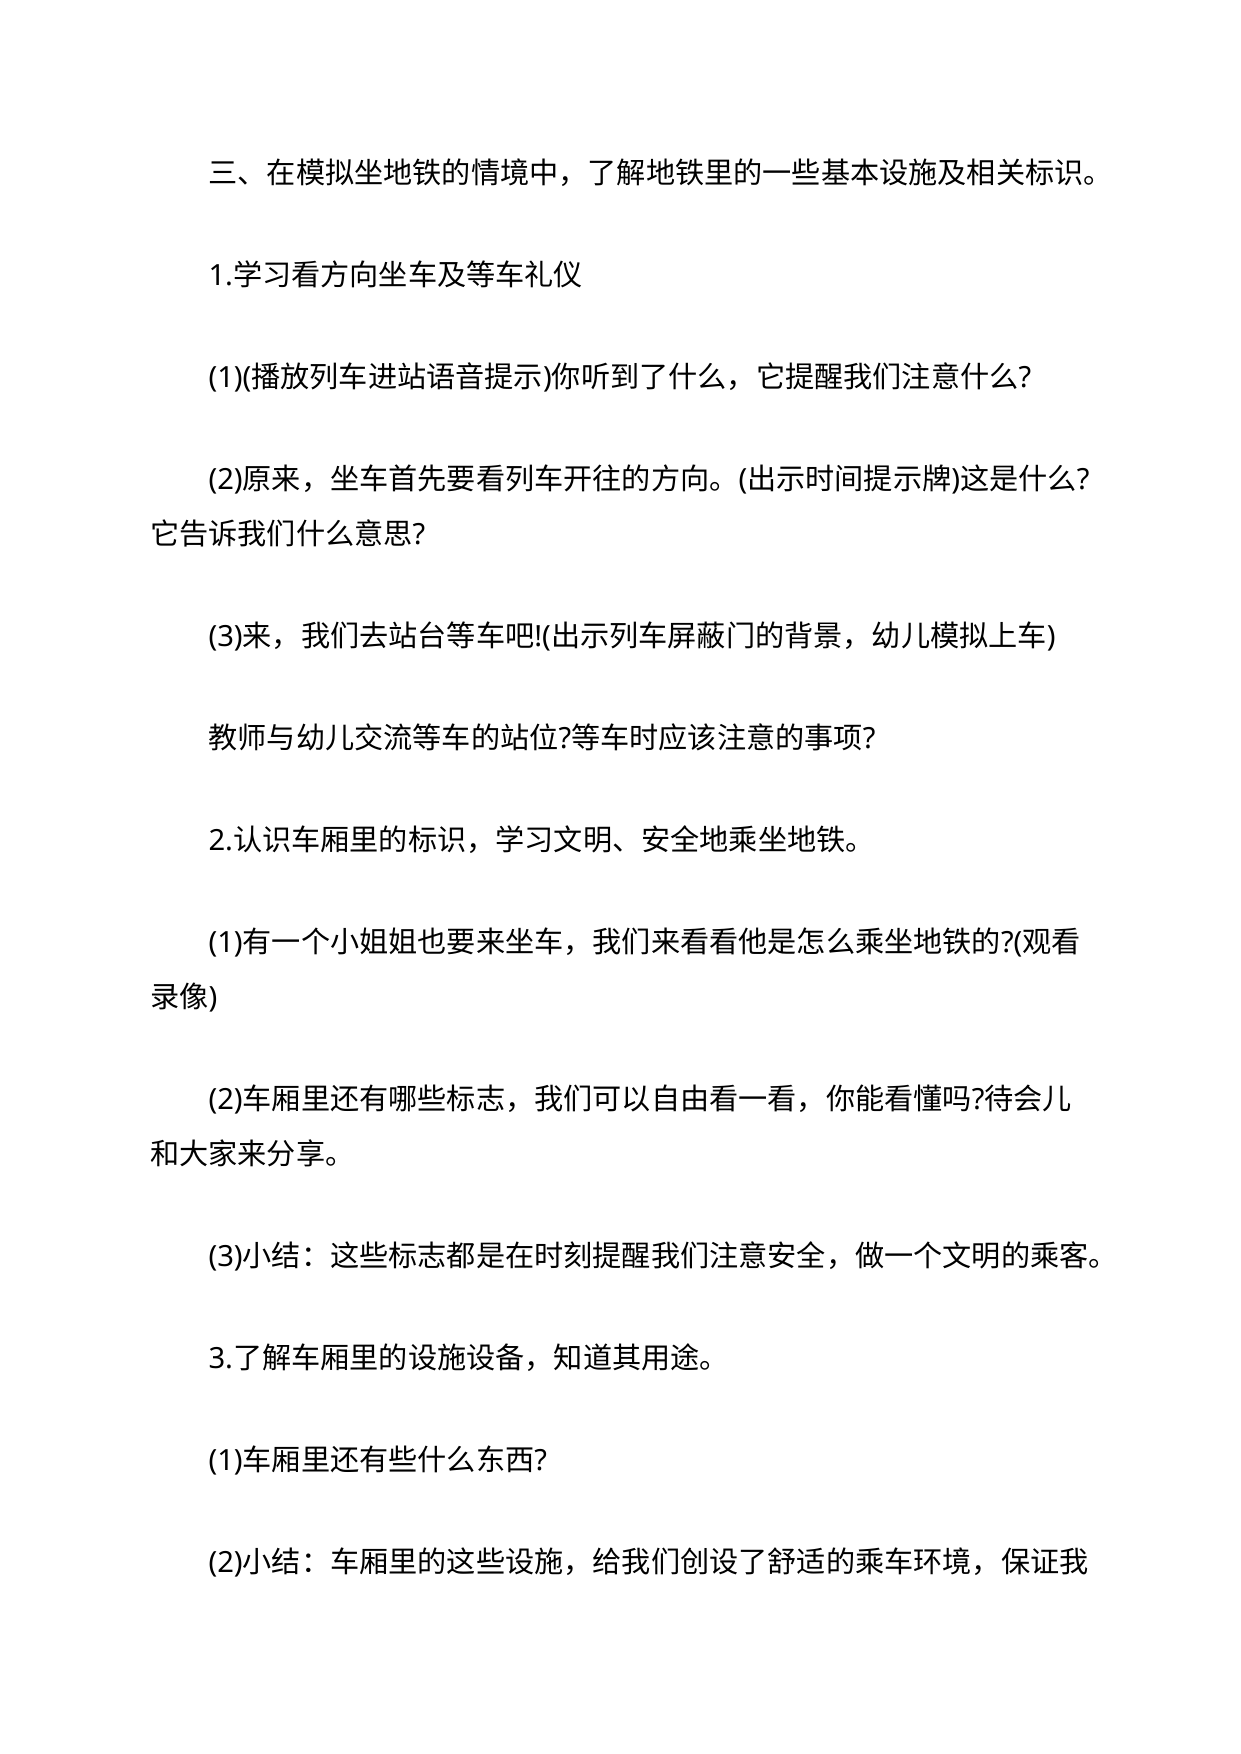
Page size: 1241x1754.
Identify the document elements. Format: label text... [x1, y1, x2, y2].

text 1.学习看方向坐车及等车礼仪 [150, 252, 1090, 294]
text 2.认识车厢里的标识，学习文明、安全地乘坐地铁。 [150, 817, 1090, 859]
text 3.了解车厢里的设施设备，知道其用途。 [150, 1334, 1090, 1377]
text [150, 1538, 1090, 1581]
text 三、在模拟坐地铁的情境中，了解地铁里的一些基本设施及相关标识。 [150, 150, 1090, 192]
text (2)车厢里还有哪些标志，我们可以自由看一看，你能看懂吗?待会儿和大家来分享。 [150, 1076, 1090, 1173]
text (1)车厢里还有些什么东西? [150, 1436, 1090, 1479]
text (2)原来，坐车首先要看列车开往的方向。(出示时间提示牌)这是什么?它告诉我们什么意思? [150, 456, 1090, 553]
text 教师与幼儿交流等车的站位?等车时应该注意的事项? [150, 715, 1090, 757]
text (1)有一个小姐姐也要来坐车，我们来看看他是怎么乘坐地铁的?(观看录像) [150, 919, 1090, 1016]
text (1)(播放列车进站语音提示)你听到了什么，它提醒我们注意什么? [150, 354, 1090, 396]
text (3)小结：这些标志都是在时刻提醒我们注意安全，做一个文明的乘客。 [150, 1232, 1090, 1275]
text (3)来，我们去站台等车吧!(出示列车屏蔽门的背景，幼儿模拟上车) [150, 613, 1090, 655]
